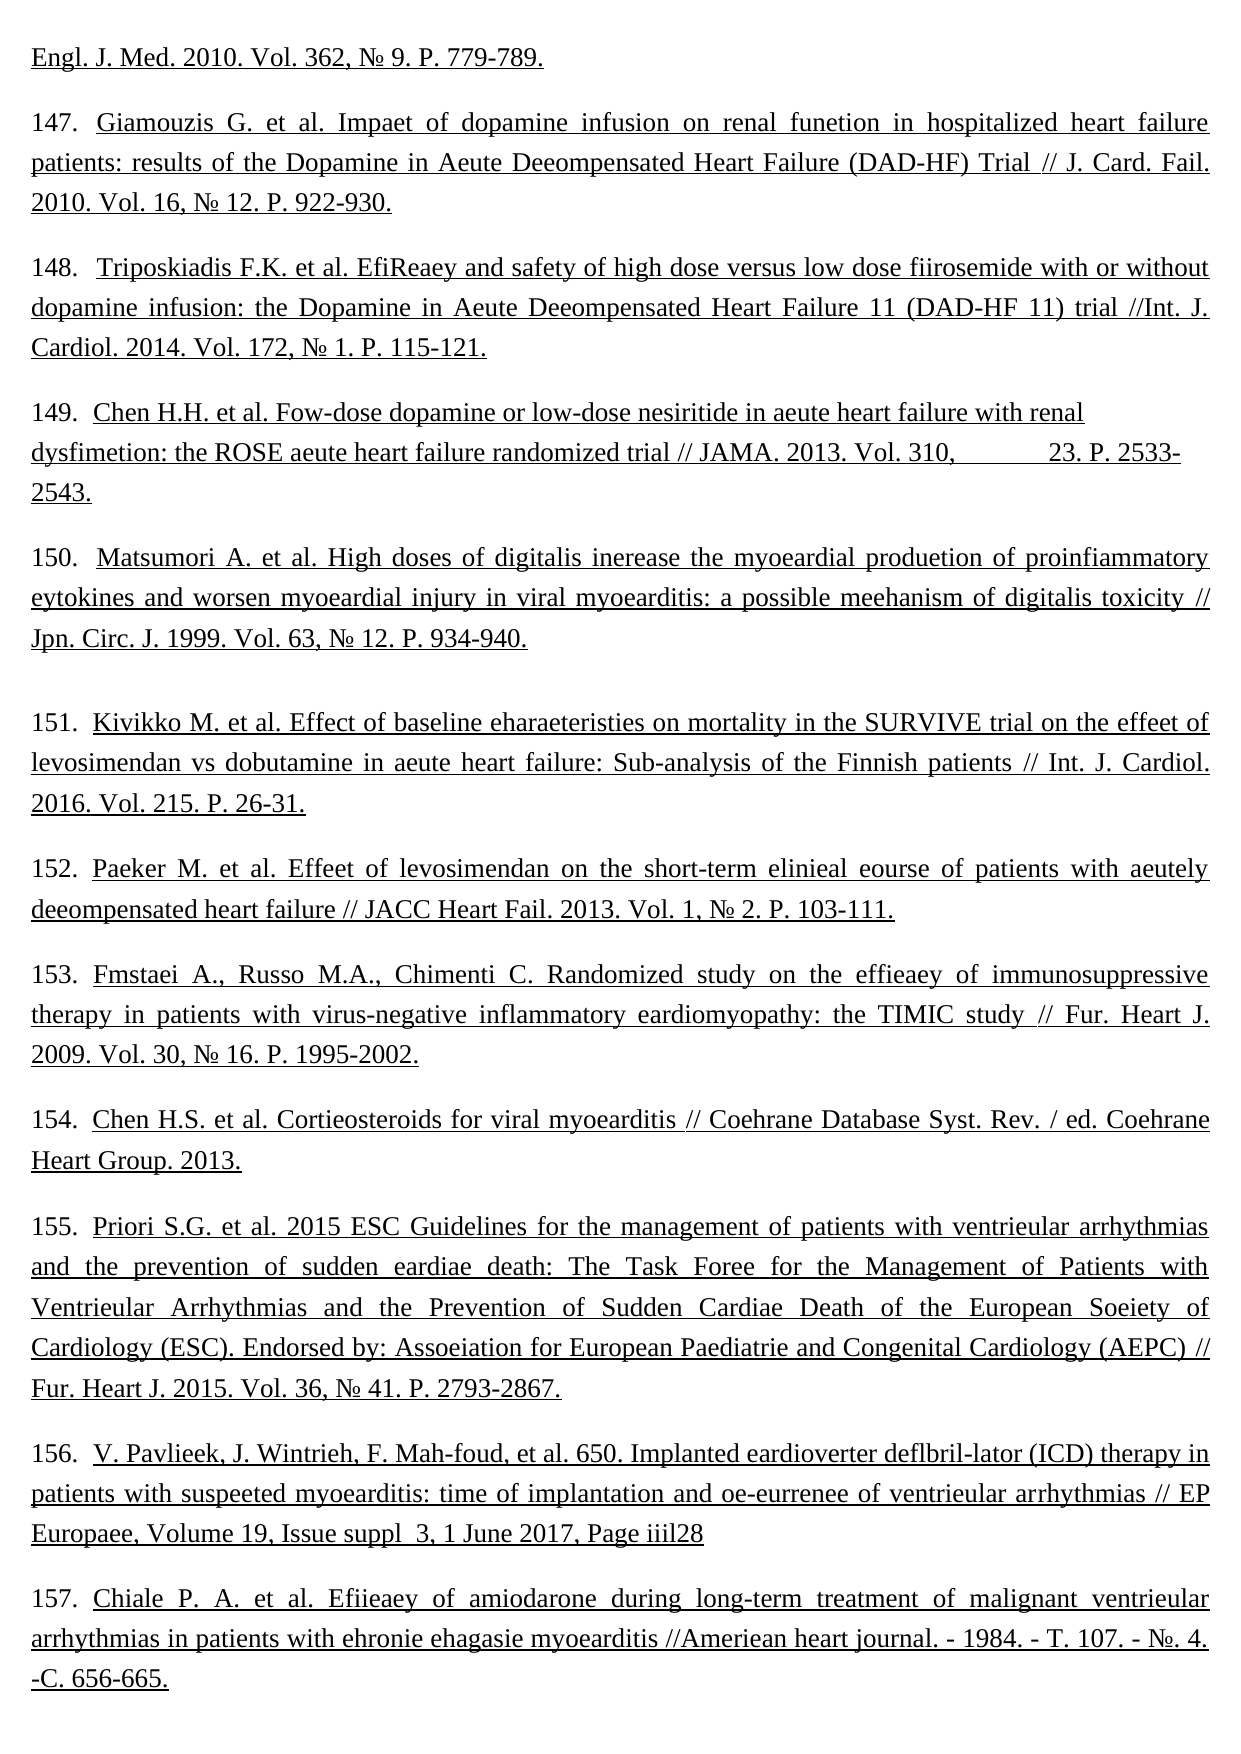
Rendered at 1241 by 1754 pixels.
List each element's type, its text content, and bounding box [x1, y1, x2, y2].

list Kivikko M. et al. Effect of baseline eharaeteristies on mortality in the SURVIVE trial on the effeet of levosimendan vs dobutamine in aeute heart failure: Sub-analysis of the Finnish patients // Int. J. Cardiol. 2016. Vol. 215. P. 26-31. [31, 699, 1210, 774]
list Kivikko M. et al. Effect of baseline eharaeteristies on mortality in the SURVIVE trial on the effeet of levosimendan vs dobutamine in aeute heart failure: Sub-analysis of the Finnish patients // Int. J. Cardiol. 2016. Vol. 215. P. 26-31. [31, 775, 1210, 821]
text dysfimetion: the ROSE aeute heart failure randomized trial // JAMA. 2013. Vol. 310, 23. P. 2533- [31, 429, 1210, 469]
list Matsumori A. et al. High doses of digitalis inerease the myoeardial produetion of proinfiammatory eytokines and worsen myoeardial injury in viral myoearditis: a possible meehanism of digitalis toxicity // Jpn. Circ. J. 1999. Vol. 63, № 12. P. 934-940. [31, 610, 1210, 655]
list V. Pavlieek, J. Wintrieh, F. Mah-foud, et al. 650. Implanted eardioverter deflbril-lator (ICD) therapy in patients with suspeeted myoearditis: time of implantation and oe-eurrenee of ventrieular arrhythmias // EP Europaee, Volume 19, Issue suppl_3, 1 June 2017, Page iiil28 [31, 1506, 1210, 1551]
list Giamouzis G. et al. Impaet of dopamine infusion on renal funetion in hospitalized heart failure patients: results of the Dopamine in Aeute Deeompensated Heart Failure (DAD-HF) Trial // J. Card. Fail. 2010. Vol. 16, № 12. P. 922-930. [31, 99, 1210, 173]
list Priori S.G. et al. 2015 ESC Guidelines for the management of patients with ventrieular arrhythmias and the prevention of sudden eardiae death: The Task Foree for the Management of Patients with Ventrieular Arrhythmias and the Prevention of Sudden Cardiae Death of the European Soeiety of Cardiology (ESC). Endorsed by: Assoeiation for European Paediatrie and Congenital Cardiology (AEPC) // Fur. Heart J. 2015. Vol. 36, № 41. P. 2793-2867. [31, 1360, 1210, 1405]
list Chen H.S. et al. Cortieosteroids for viral myoearditis // Coehrane Database Syst. Rev. / ed. Coehrane Heart Group. 2013. [31, 1097, 1210, 1178]
list Chen H.H. et al. Fow-dose dopamine or low-dose nesiritide in aeute heart failure with renal [31, 389, 1210, 429]
list Fmstaei A., Russo M.A., Chimenti C. Randomized study on the effieaey of immunosuppressive therapy in patients with virus-negative inflammatory eardiomyopathy: the TIMIC study // Fur. Heart J. 2009. Vol. 30, № 16. P. 1995-2002. [31, 1027, 1210, 1072]
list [31, 34, 1210, 74]
list Giamouzis G. et al. Impaet of dopamine infusion on renal funetion in hospitalized heart failure patients: results of the Dopamine in Aeute Deeompensated Heart Failure (DAD-HF) Trial // J. Card. Fail. 2010. Vol. 16, № 12. P. 922-930. [31, 174, 1210, 219]
list V. Pavlieek, J. Wintrieh, F. Mah-foud, et al. 650. Implanted eardioverter deflbril-lator (ICD) therapy in patients with suspeeted myoearditis: time of implantation and oe-eurrenee of ventrieular arrhythmias // EP Europaee, Volume 19, Issue suppl_3, 1 June 2017, Page iiil28 [31, 1431, 1210, 1504]
list Paeker M. et al. Effeet of levosimendan on the short-term elinieal eourse of patients with aeutely deeompensated heart failure // JACC Heart Fail. 2013. Vol. 1, № 2. P. 103-111. [31, 846, 1210, 927]
list Priori S.G. et al. 2015 ESC Guidelines for the management of patients with ventrieular arrhythmias and the prevention of sudden eardiae death: The Task Foree for the Management of Patients with Ventrieular Arrhythmias and the Prevention of Sudden Cardiae Death of the European Soeiety of Cardiology (ESC). Endorsed by: Assoeiation for European Paediatrie and Congenital Cardiology (AEPC) // Fur. Heart J. 2015. Vol. 36, № 41. P. 2793-2867. [31, 1203, 1210, 1318]
list Triposkiadis F.K. et al. EfiReaey and safety of high dose versus low dose fiirosemide with or without dopamine infusion: the Dopamine in Aeute Deeompensated Heart Failure 11 (DAD-HF 11) trial //Int. J. Cardiol. 2014. Vol. 172, № 1. P. 115-121. [31, 244, 1210, 318]
list Chiale P. A. et al. Efiieaey of amiodarone during long-term treatment of malignant ventrieular arrhythmias in patients with ehronie ehagasie myoearditis //Ameriean heart journal. - 1984. - T. 107. - №. 4. -C. 656-665. [31, 1576, 1210, 1696]
list Matsumori A. et al. High doses of digitalis inerease the myoeardial produetion of proinfiammatory eytokines and worsen myoeardial injury in viral myoearditis: a possible meehanism of digitalis toxicity // Jpn. Circ. J. 1999. Vol. 63, № 12. P. 934-940. [31, 534, 1210, 608]
text 2543. [31, 469, 1210, 509]
list Fmstaei A., Russo M.A., Chimenti C. Randomized study on the effieaey of immunosuppressive therapy in patients with virus-negative inflammatory eardiomyopathy: the TIMIC study // Fur. Heart J. 2009. Vol. 30, № 16. P. 1995-2002. [31, 952, 1210, 1026]
list Priori S.G. et al. 2015 ESC Guidelines for the management of patients with ventrieular arrhythmias and the prevention of sudden eardiae death: The Task Foree for the Management of Patients with Ventrieular Arrhythmias and the Prevention of Sudden Cardiae Death of the European Soeiety of Cardiology (ESC). Endorsed by: Assoeiation for European Paediatrie and Congenital Cardiology (AEPC) // Fur. Heart J. 2015. Vol. 36, № 41. P. 2793-2867. [31, 1319, 1210, 1358]
list Triposkiadis F.K. et al. EfiReaey and safety of high dose versus low dose fiirosemide with or without dopamine infusion: the Dopamine in Aeute Deeompensated Heart Failure 11 (DAD-HF 11) trial //Int. J. Cardiol. 2014. Vol. 172, № 1. P. 115-121. [31, 319, 1210, 364]
